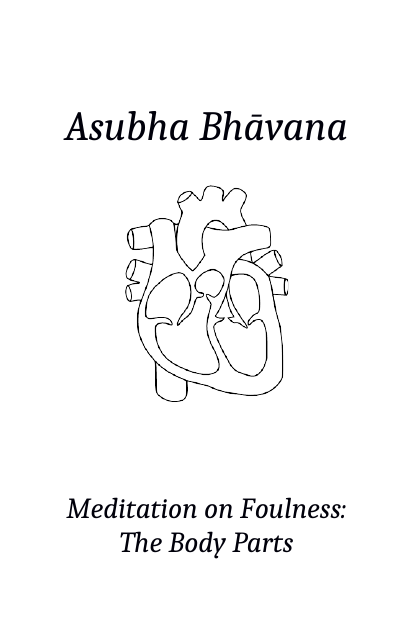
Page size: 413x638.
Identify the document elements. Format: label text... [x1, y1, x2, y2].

text Meditation on Foulness: [36, 492, 376, 526]
picture [124, 184, 289, 402]
text Asubha Bhāvana [36, 103, 376, 151]
text The Body Parts [36, 526, 376, 559]
